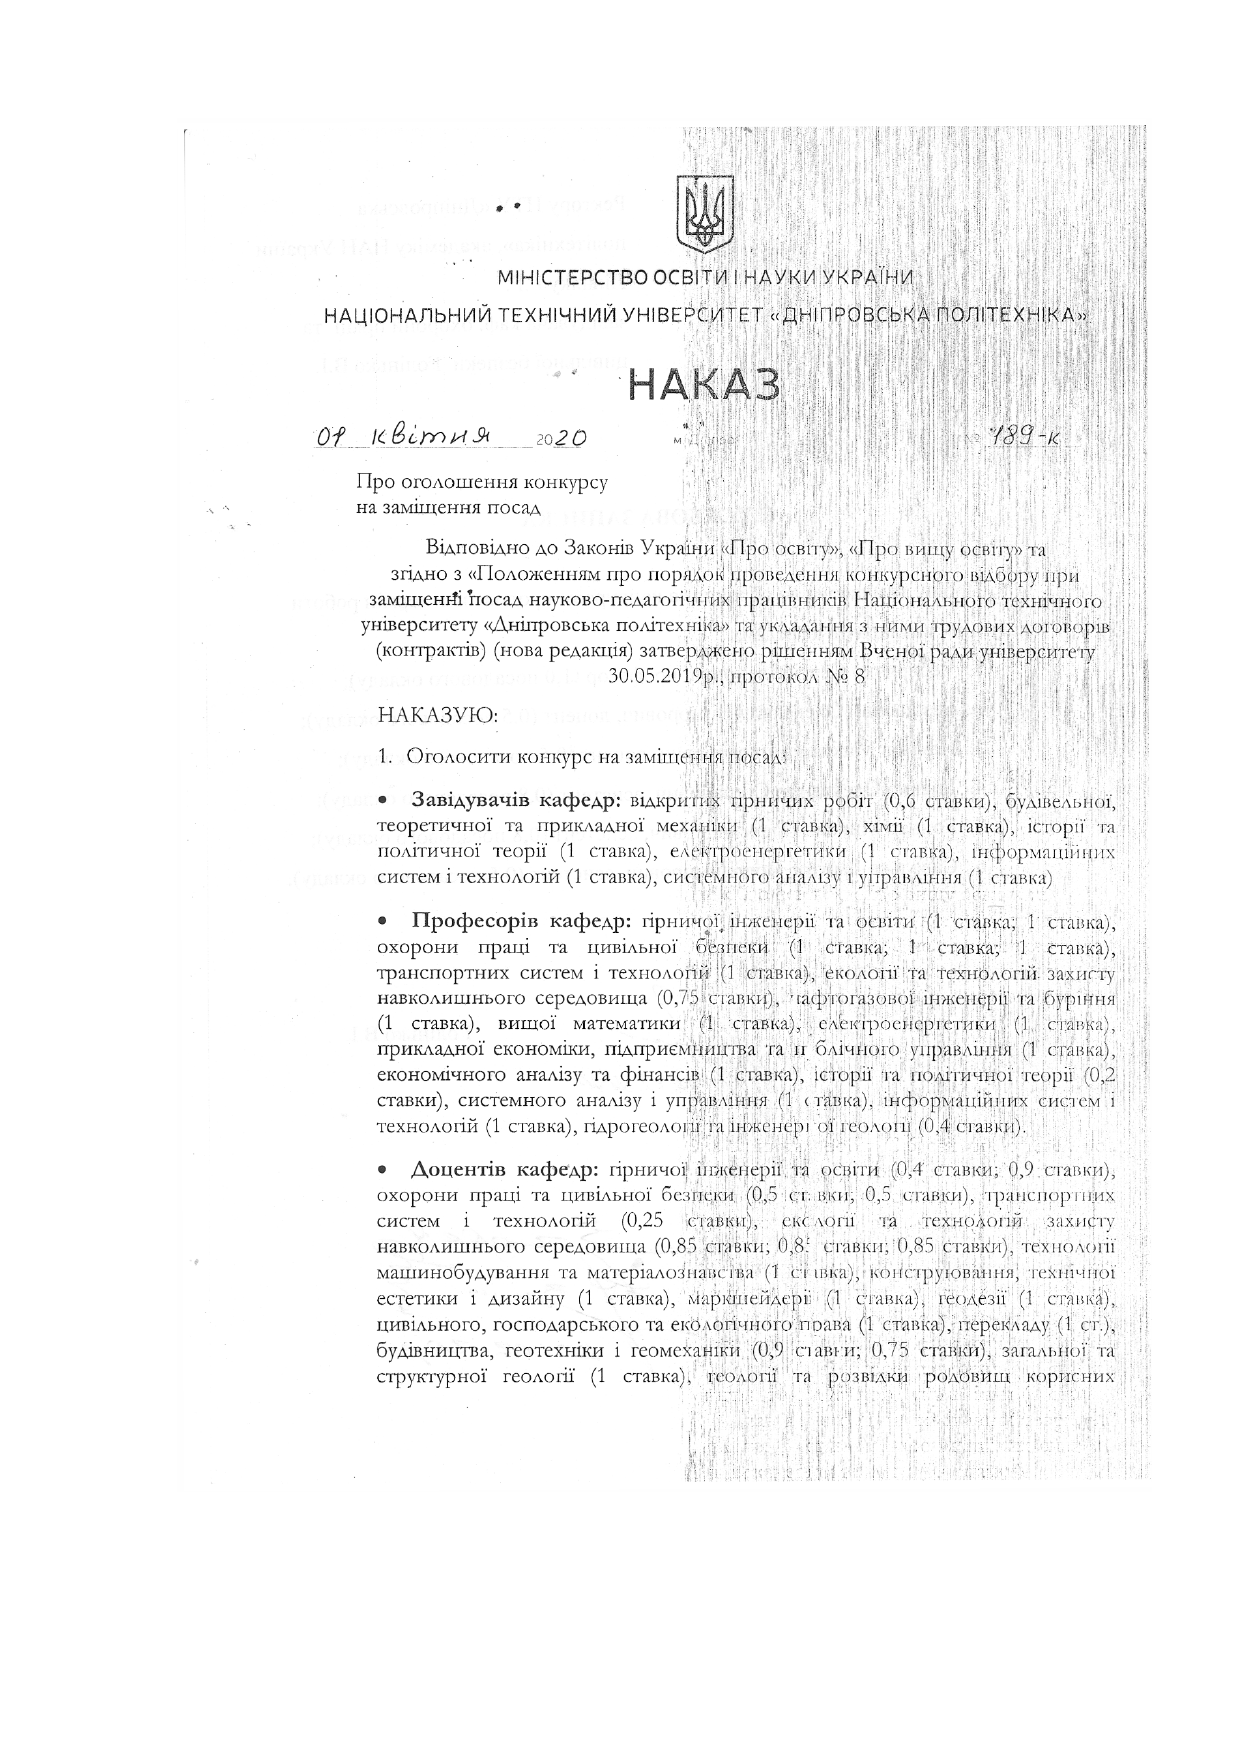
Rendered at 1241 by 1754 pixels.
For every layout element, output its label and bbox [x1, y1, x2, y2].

picture [177, 118, 1152, 1492]
